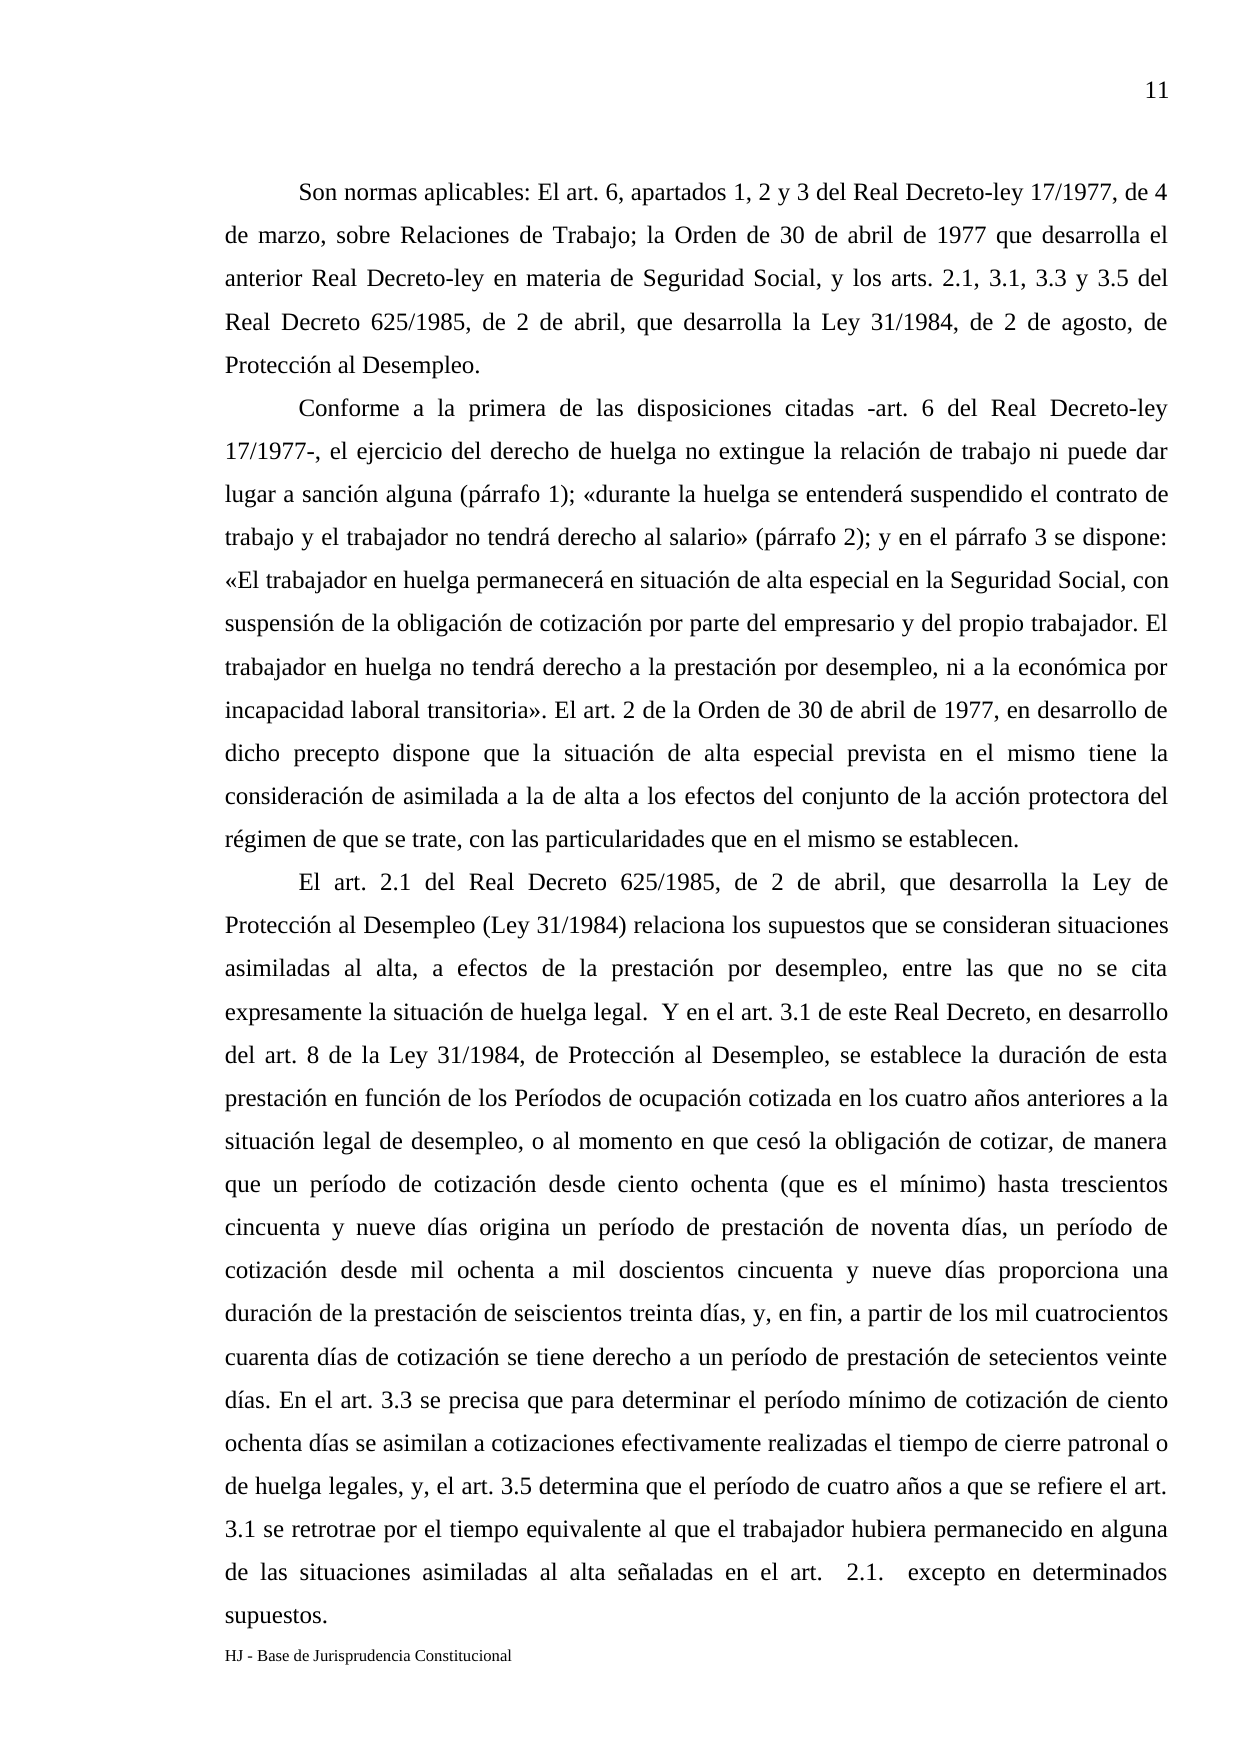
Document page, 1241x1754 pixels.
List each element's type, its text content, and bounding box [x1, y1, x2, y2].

text El art. 2.1 del Real Decreto 625/1985, de 2 de abril, que desarrolla la Ley de Protección al Desempleo (Ley 31/1984) relaciona los supuestos que se consideran situaciones asimiladas al alta, a efectos de la prestación por desempleo, entre las que no se cita expresamente la situación de huelga legal. Y en el art. 3.1 de este Real Decreto, en desarrollo del art. 8 de la Ley 31/1984, de Protección al Desempleo, se establece la duración de esta prestación en función de los Períodos de ocupación cotizada en los cuatro años anteriores a la situación legal de desempleo, o al momento en que cesó la obligación de cotizar, de manera que un período de cotización desde ciento ochenta (que es el mínimo) hasta trescientos cincuenta y nueve días origina un período de prestación de noventa días, un período de cotización desde mil ochenta a mil doscientos cincuenta y nueve días proporciona una duración de la prestación de seiscientos treinta días, y, en fin, a partir de los mil cuatrocientos cuarenta días de cotización se tiene derecho a un período de prestación de setecientos veinte días. En el art. 3.3 se precisa que para determinar el período mínimo de cotización de ciento ochenta días se asimilan a cotizaciones efectivamente realizadas el tiempo de cierre patronal o de huelga legales, y, el art. 3.5 determina que el período de cuatro años a que se refiere el art. 3.1 se retrotrae por el tiempo equivalente al que el trabajador hubiera permanecido en alguna de las situaciones asimiladas al alta señaladas en el art. 2.1. excepto en determinados supuestos. [224, 867, 1169, 1629]
text Son normas aplicables: El art. 6, apartados 1, 2 y 3 del Real Decreto-ley 17/1977, de 4 de marzo, sobre Relaciones de Trabajo; la Orden de 30 de abril de 1977 que desarrolla el anterior Real Decreto-ley en materia de Seguridad Social, y los arts. 2.1, 3.1, 3.3 y 3.5 del Real Decreto 625/1985, de 2 de abril, que desarrolla la Ley 31/1984, de 2 de agosto, de Protección al Desempleo. [224, 177, 1169, 378]
text Conforme a la primera de las disposiciones citadas -art. 6 del Real Decreto-ley 17/1977-, el ejercicio del derecho de huelga no extingue la relación de trabajo ni puede dar lugar a sanción alguna (párrafo 1); «durante la huelga se entenderá suspendido el contrato de trabajo y el trabajador no tendrá derecho al salario» (párrafo 2); y en el párrafo 3 se dispone: «El trabajador en huelga permanecerá en situación de alta especial en la Seguridad Social, con suspensión de la obligación de cotización por parte del empresario y del propio trabajador. El trabajador en huelga no tendrá derecho a la prestación por desempleo, ni a la económica por incapacidad laboral transitoria». El art. 2 de la Orden de 30 de abril de 1977, en desarrollo de dicho precepto dispone que la situación de alta especial prevista en el mismo tiene la consideración de asimilada a la de alta a los efectos del conjunto de la acción protectora del régimen de que se trate, con las particularidades que en el mismo se establecen. [224, 393, 1169, 853]
